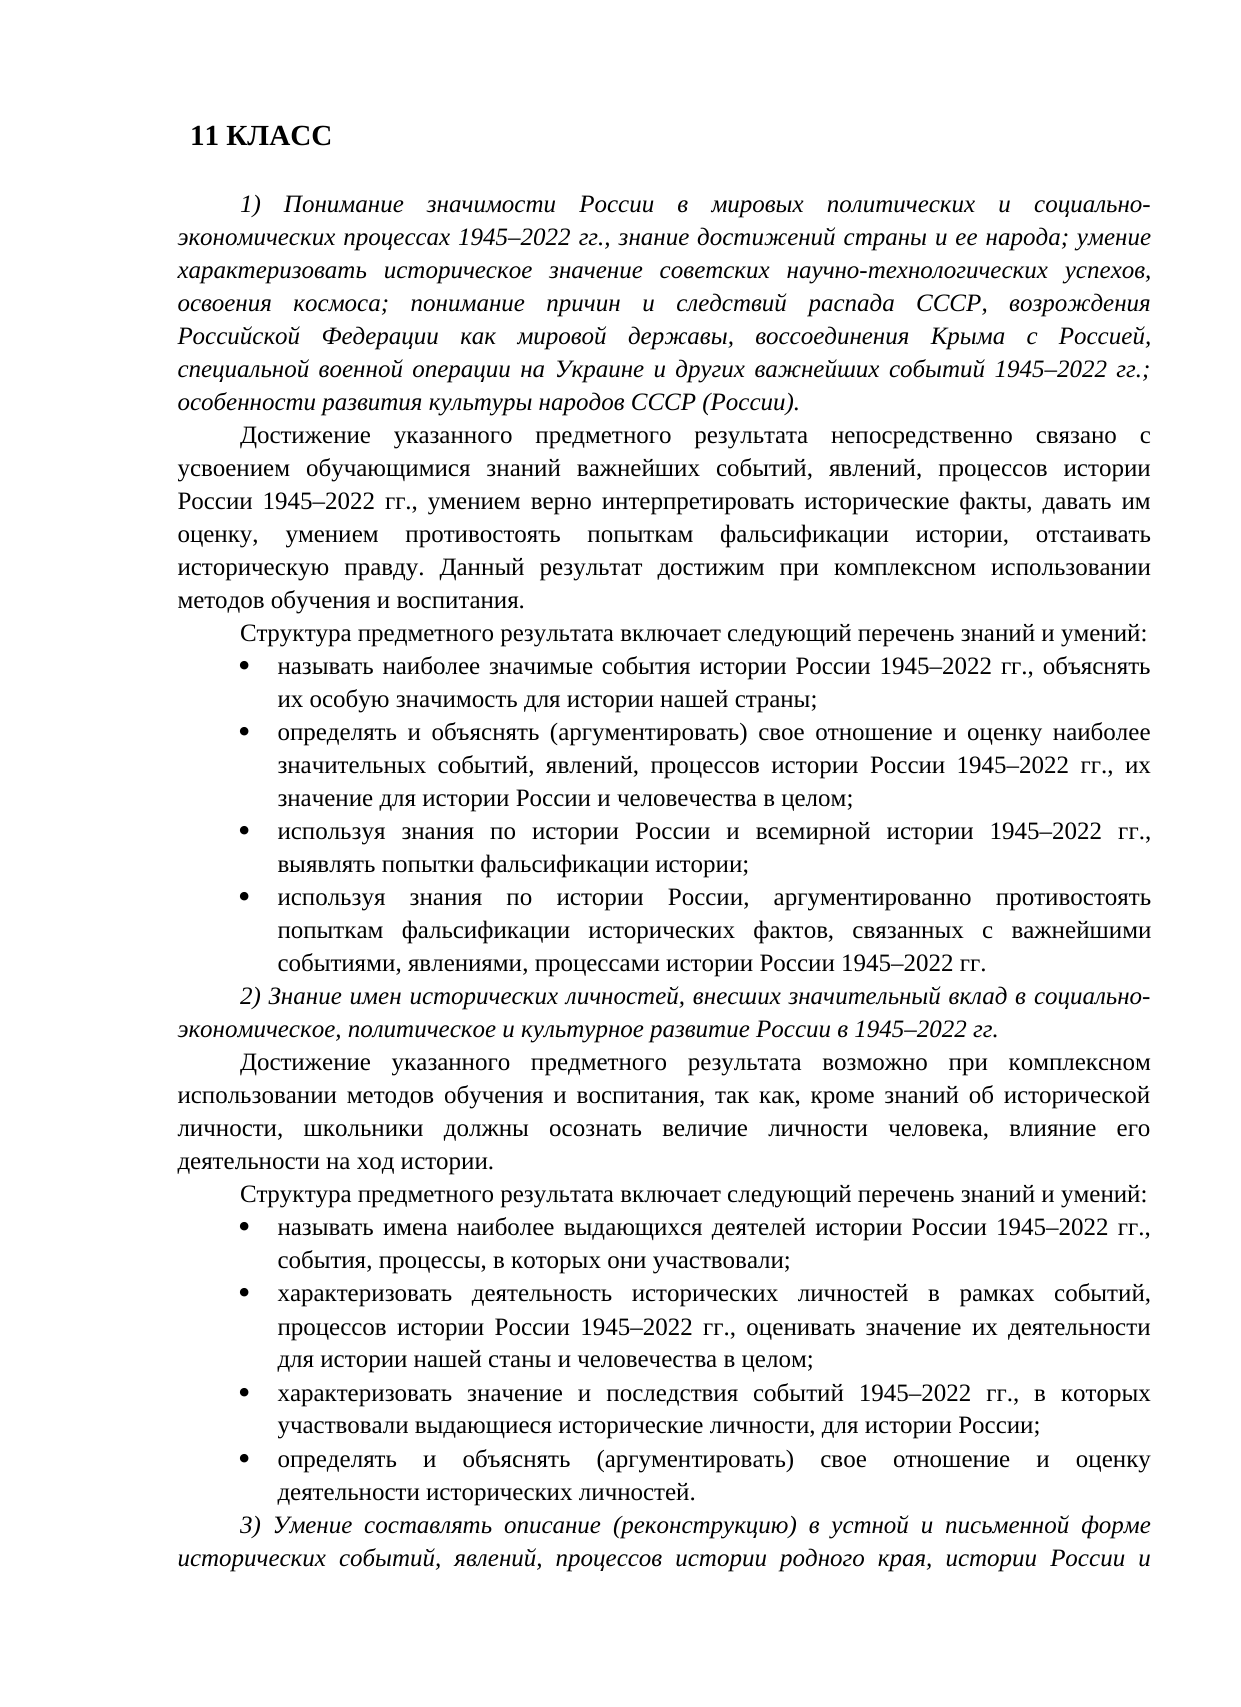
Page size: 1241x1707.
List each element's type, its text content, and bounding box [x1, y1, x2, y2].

text Достижение указанного предметного результата непосредственно связано с усвоением обучающимися знаний важнейших событий, явлений, процессов истории России 1945–2022 гг., умением верно интерпретировать исторические факты, давать им оценку, умением противостоять попыткам фальсификации истории, отстаивать историческую правду. Данный результат достижим при комплексном использовании методов обучения и воспитания. [177, 420, 1152, 614]
list определять и объяснять (аргументировать) свое отношение и оценку деятельности исторических личностей. [240, 1444, 1152, 1505]
list характеризовать значение и последствия событий 1945–2022 гг., в которых участвовали выдающиеся исторические личности, для истории России; [240, 1378, 1152, 1439]
text Структура предметного результата включает следующий перечень знаний и умений: [177, 1179, 1152, 1208]
list используя знания по истории России и всемирной истории 1945–2022 гг., выявлять попытки фальсификации истории; [240, 816, 1152, 878]
list характеризовать деятельность исторических личностей в рамках событий, процессов истории России 1945–2022 гг., оценивать значение их деятельности для истории нашей станы и человечества в целом; [240, 1278, 1152, 1373]
text 2) Знание имен исторических личностей, внесших значительный вклад в социально-экономическое, политическое и культурное развитие России в 1945–2022 гг. [177, 981, 1152, 1043]
text Достижение указанного предметного результата возможно при комплексном использовании методов обучения и воспитания, так как, кроме знаний об исторической личности, школьники должны осознать величие личности человека, влияние его деятельности на ход истории. [177, 1047, 1152, 1175]
list определять и объяснять (аргументировать) свое отношение и оценку наиболее значительных событий, явлений, процессов истории России 1945–2022 гг., их значение для истории России и человечества в целом; [240, 717, 1152, 812]
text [177, 1510, 1152, 1571]
list называть имена наиболее выдающихся деятелей истории России 1945–2022 гг., события, процессы, в которых они участвовали; [240, 1212, 1152, 1274]
list называть наиболее значимые события истории России 1945–2022 гг., объяснять их особую значимость для истории нашей страны; [240, 651, 1152, 713]
list используя знания по истории России, аргументированно противостоять попыткам фальсификации исторических фактов, связанных с важнейшими событиями, явлениями, процессами истории России 1945–2022 гг. [240, 882, 1152, 977]
text 1) Понимание значимости России в мировых политических и социально-экономических процессах 1945–2022 гг., знание достижений страны и ее народа; умение характеризовать историческое значение советских научно-технологических успехов, освоения космоса; понимание причин и следствий распада СССР, возрождения Российской Федерации как мировой державы, воссоединения Крыма с Россией, специальной военной операции на Украине и других важнейших событий 1945–2022 гг.; особенности развития культуры народов СССР (России). [177, 189, 1152, 416]
text Структура предметного результата включает следующий перечень знаний и умений: [177, 618, 1152, 647]
text 11 КЛАСС [190, 118, 1152, 152]
